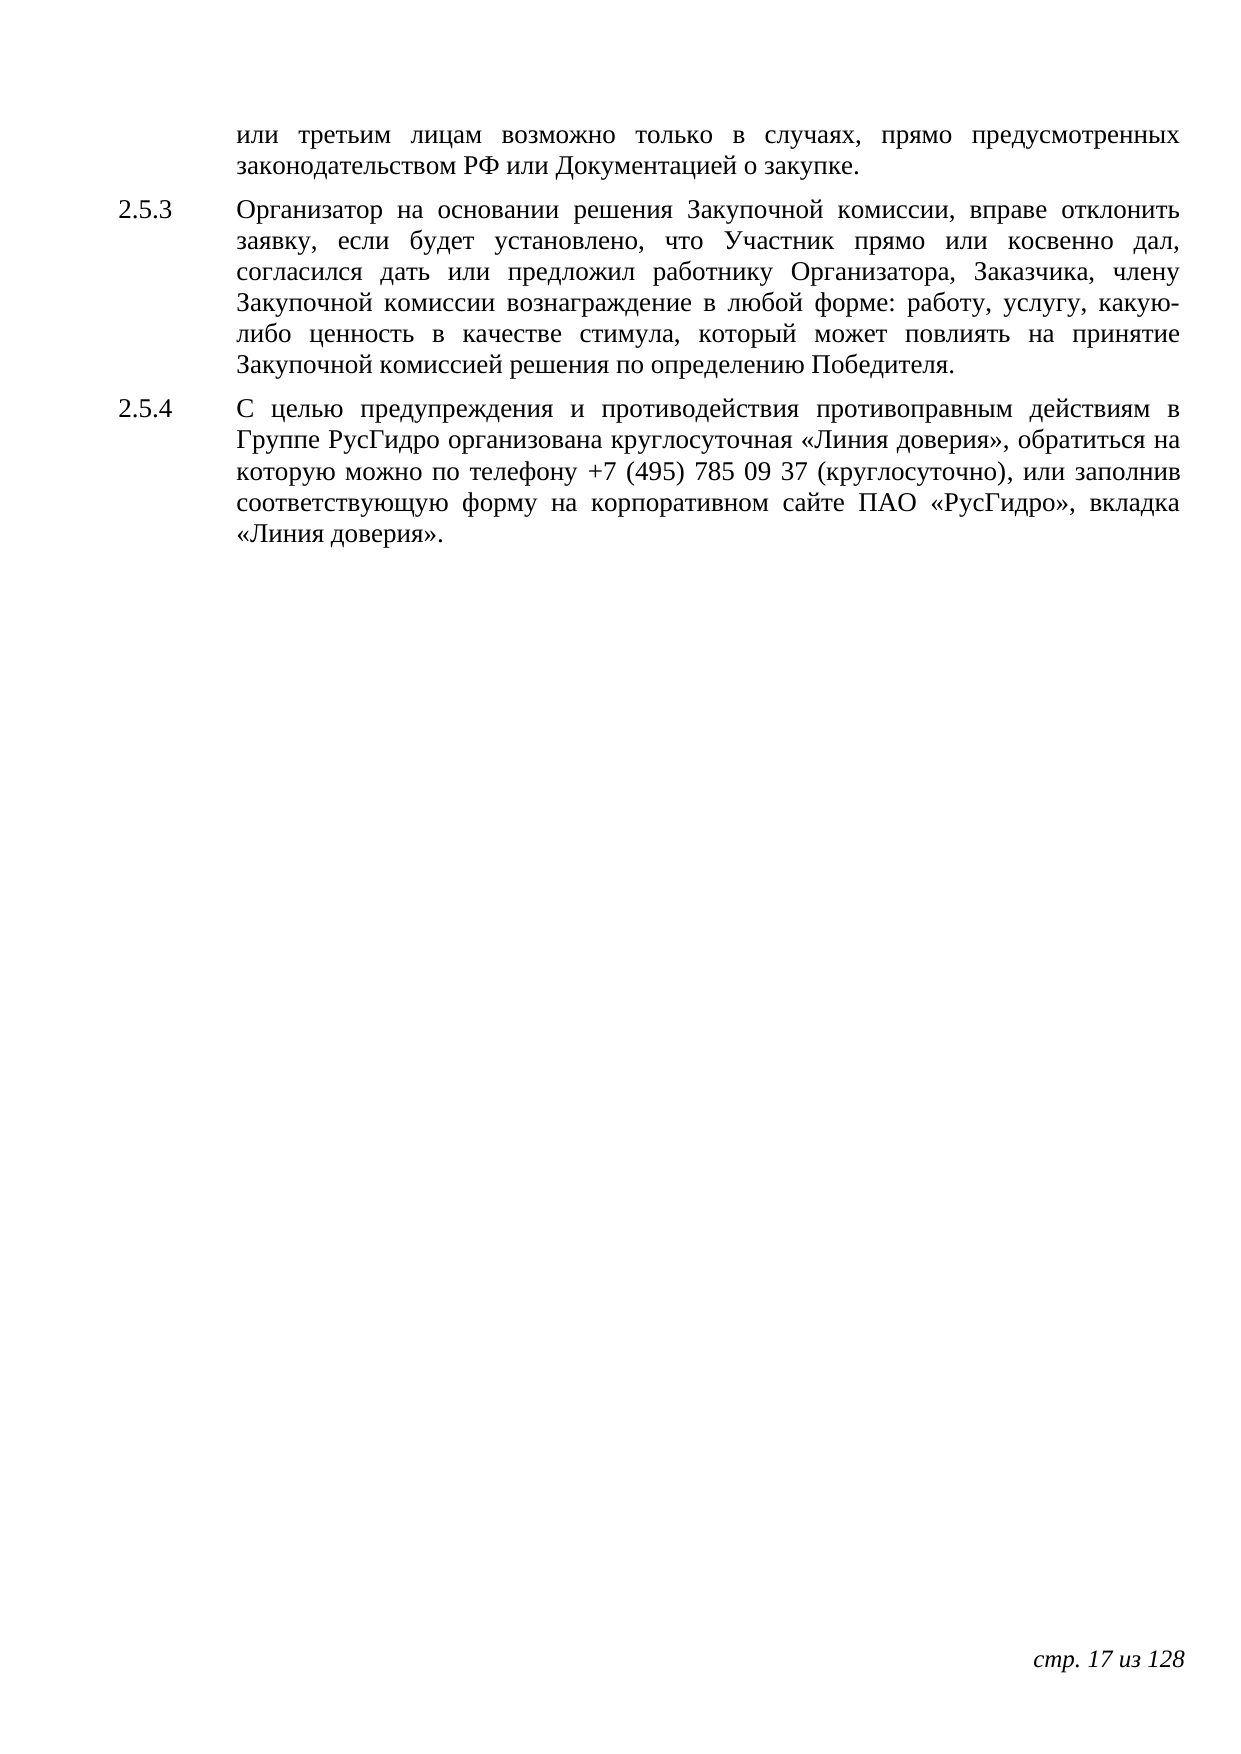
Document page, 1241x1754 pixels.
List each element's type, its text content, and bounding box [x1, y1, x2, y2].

text Организатор на основании решения Закупочной комиссии, вправе отклонить заявку, если будет установлено, что Участник прямо или косвенно дал, согласился дать или предложил работнику Организатора, Заказчика, члену Закупочной комиссии вознаграждение в любой форме: работу, услугу, какую-либо ценность в качестве стимула, который может повлиять на принятие Закупочной комиссией решения по определению Победителя. [118, 193, 1181, 380]
text С целью предупреждения и противодействия противоправным действиям в Группе РусГидро организована круглосуточная «Линия доверия», обратиться на которую можно по телефону +7 (495) 785 09 37 (круглосуточно), или заполнив соответствующую форму на корпоративном сайте ПАО «РусГидро», вкладка «Линия доверия». [118, 392, 1181, 548]
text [118, 118, 1181, 180]
